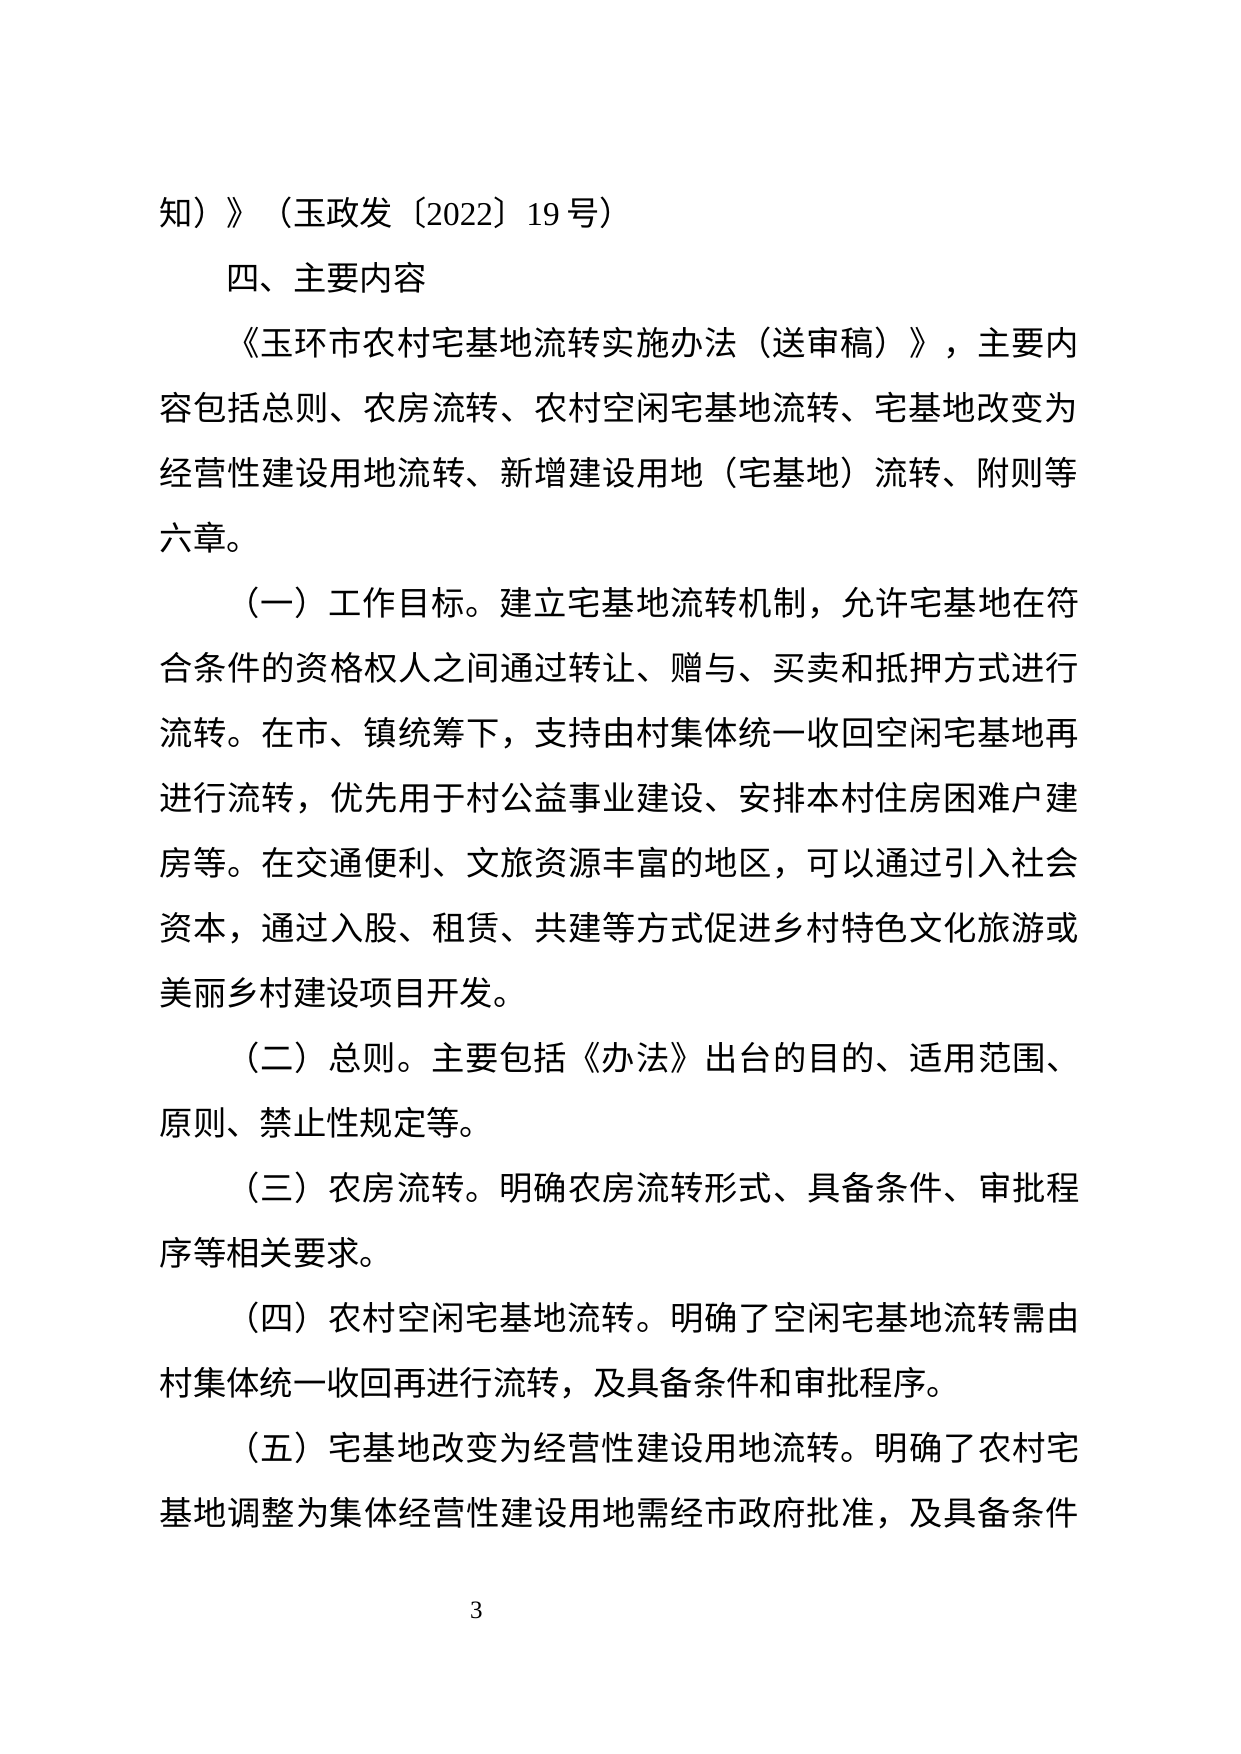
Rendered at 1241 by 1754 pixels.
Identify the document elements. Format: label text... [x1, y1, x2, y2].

list （一）工作目标。建立宅基地流转机制，允许宅基地在符合条件的资格权人之间通过转让、赠与、买卖和抵押方式进行流转。在市、镇统筹下，支持由村集体统一收回空闲宅基地再进行流转，优先用于村公益事业建设、安排本村住房困难户建房等。在交通便利、文旅资源丰富的地区，可以通过引入社会资本，通过入股、租赁、共建等方式促进乡村特色文化旅游或美丽乡村建设项目开发。 [159, 568, 1081, 1023]
list （二）总则。主要包括《办法》出台的目的、适用范围、原则、禁止性规定等。 [159, 1023, 1081, 1153]
list 四、主要内容 [159, 243, 1081, 308]
list 《玉环市农村宅基地流转实施办法（送审稿）》，主要内容包括总则、农房流转、农村空闲宅基地流转、宅基地改变为经营性建设用地流转、新增建设用地（宅基地）流转、附则等六章。 [159, 308, 1081, 568]
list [159, 178, 1081, 243]
list （三）农房流转。明确农房流转形式、具备条件、审批程序等相关要求。 [159, 1153, 1081, 1283]
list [159, 1413, 1081, 1543]
list （四）农村空闲宅基地流转。明确了空闲宅基地流转需由村集体统一收回再进行流转，及具备条件和审批程序。 [159, 1283, 1081, 1413]
